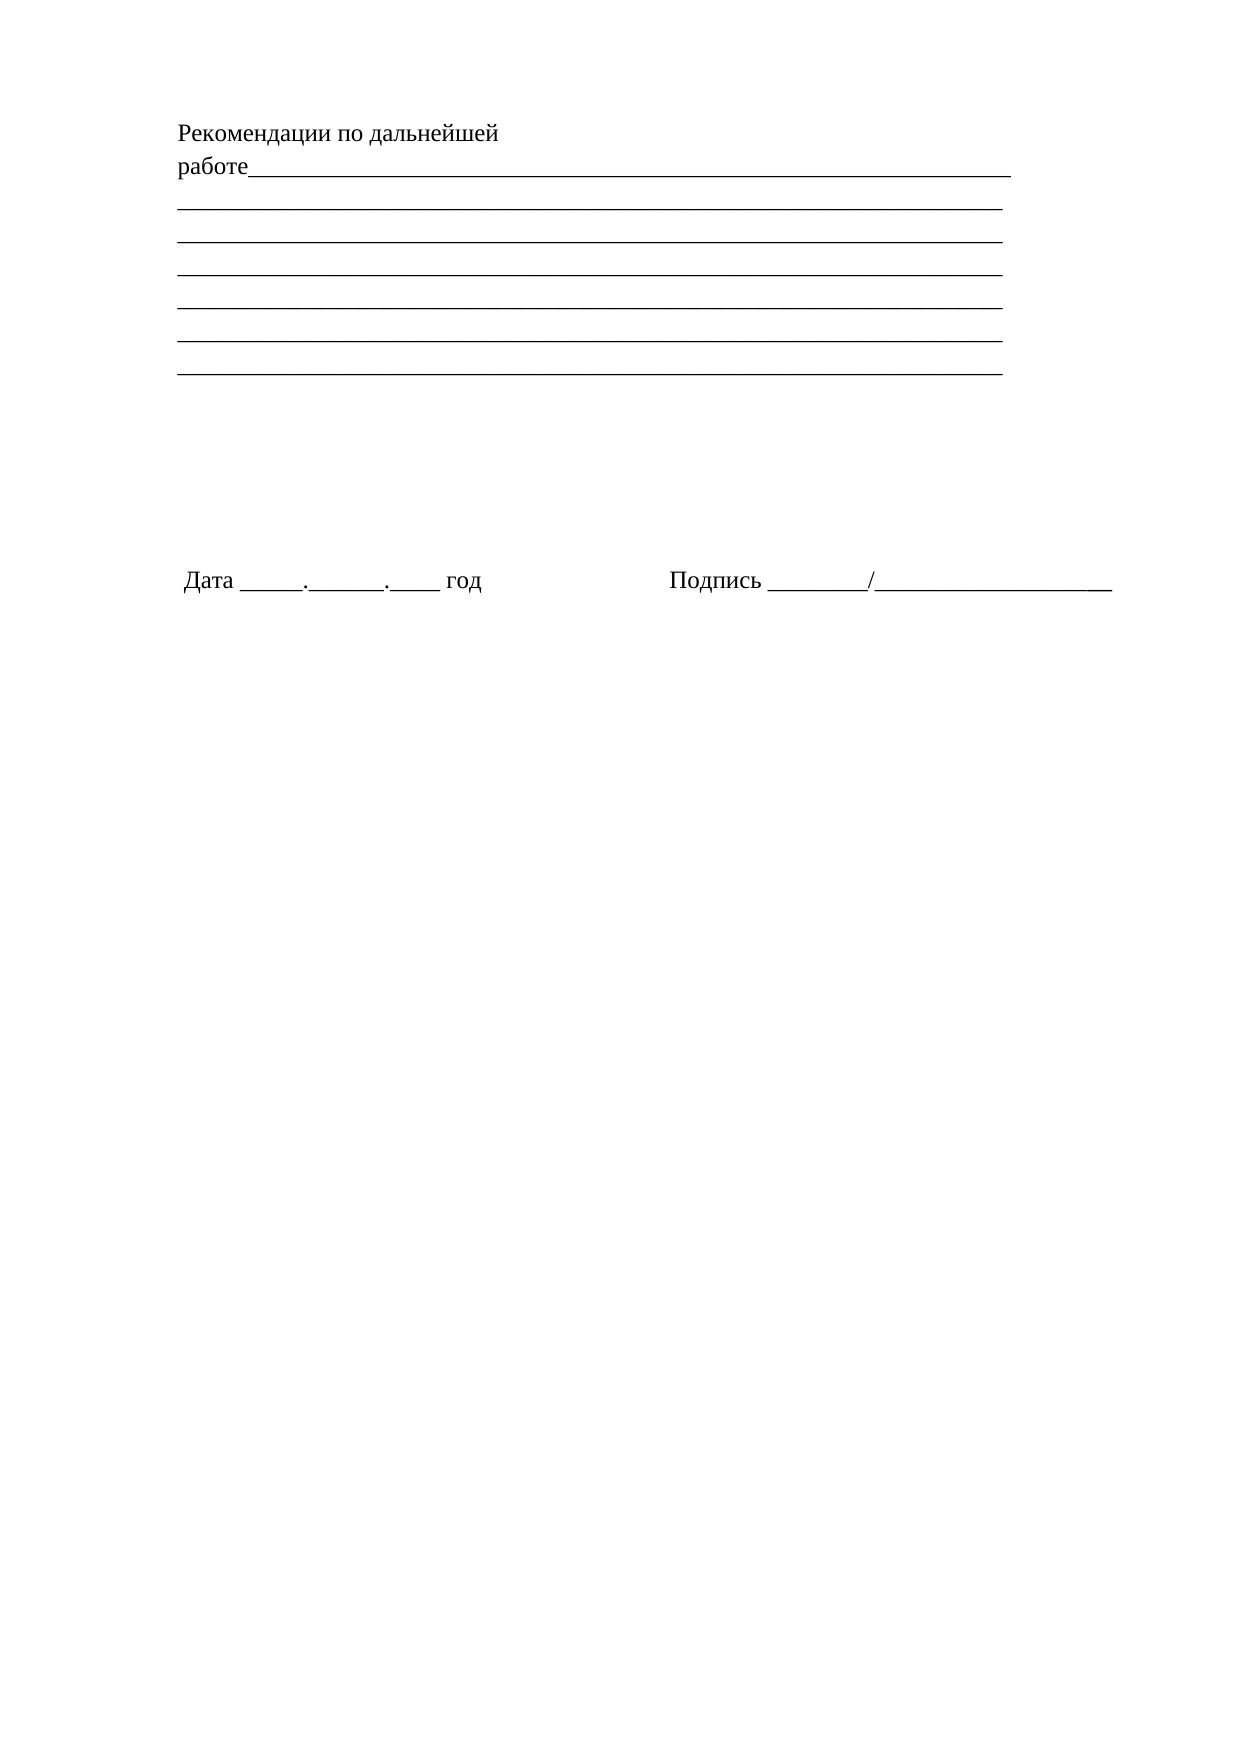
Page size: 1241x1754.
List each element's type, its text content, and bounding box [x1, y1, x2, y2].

text Дата _____.______.____ год Подпись ________/___________________ [177, 565, 1152, 595]
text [177, 118, 1152, 378]
